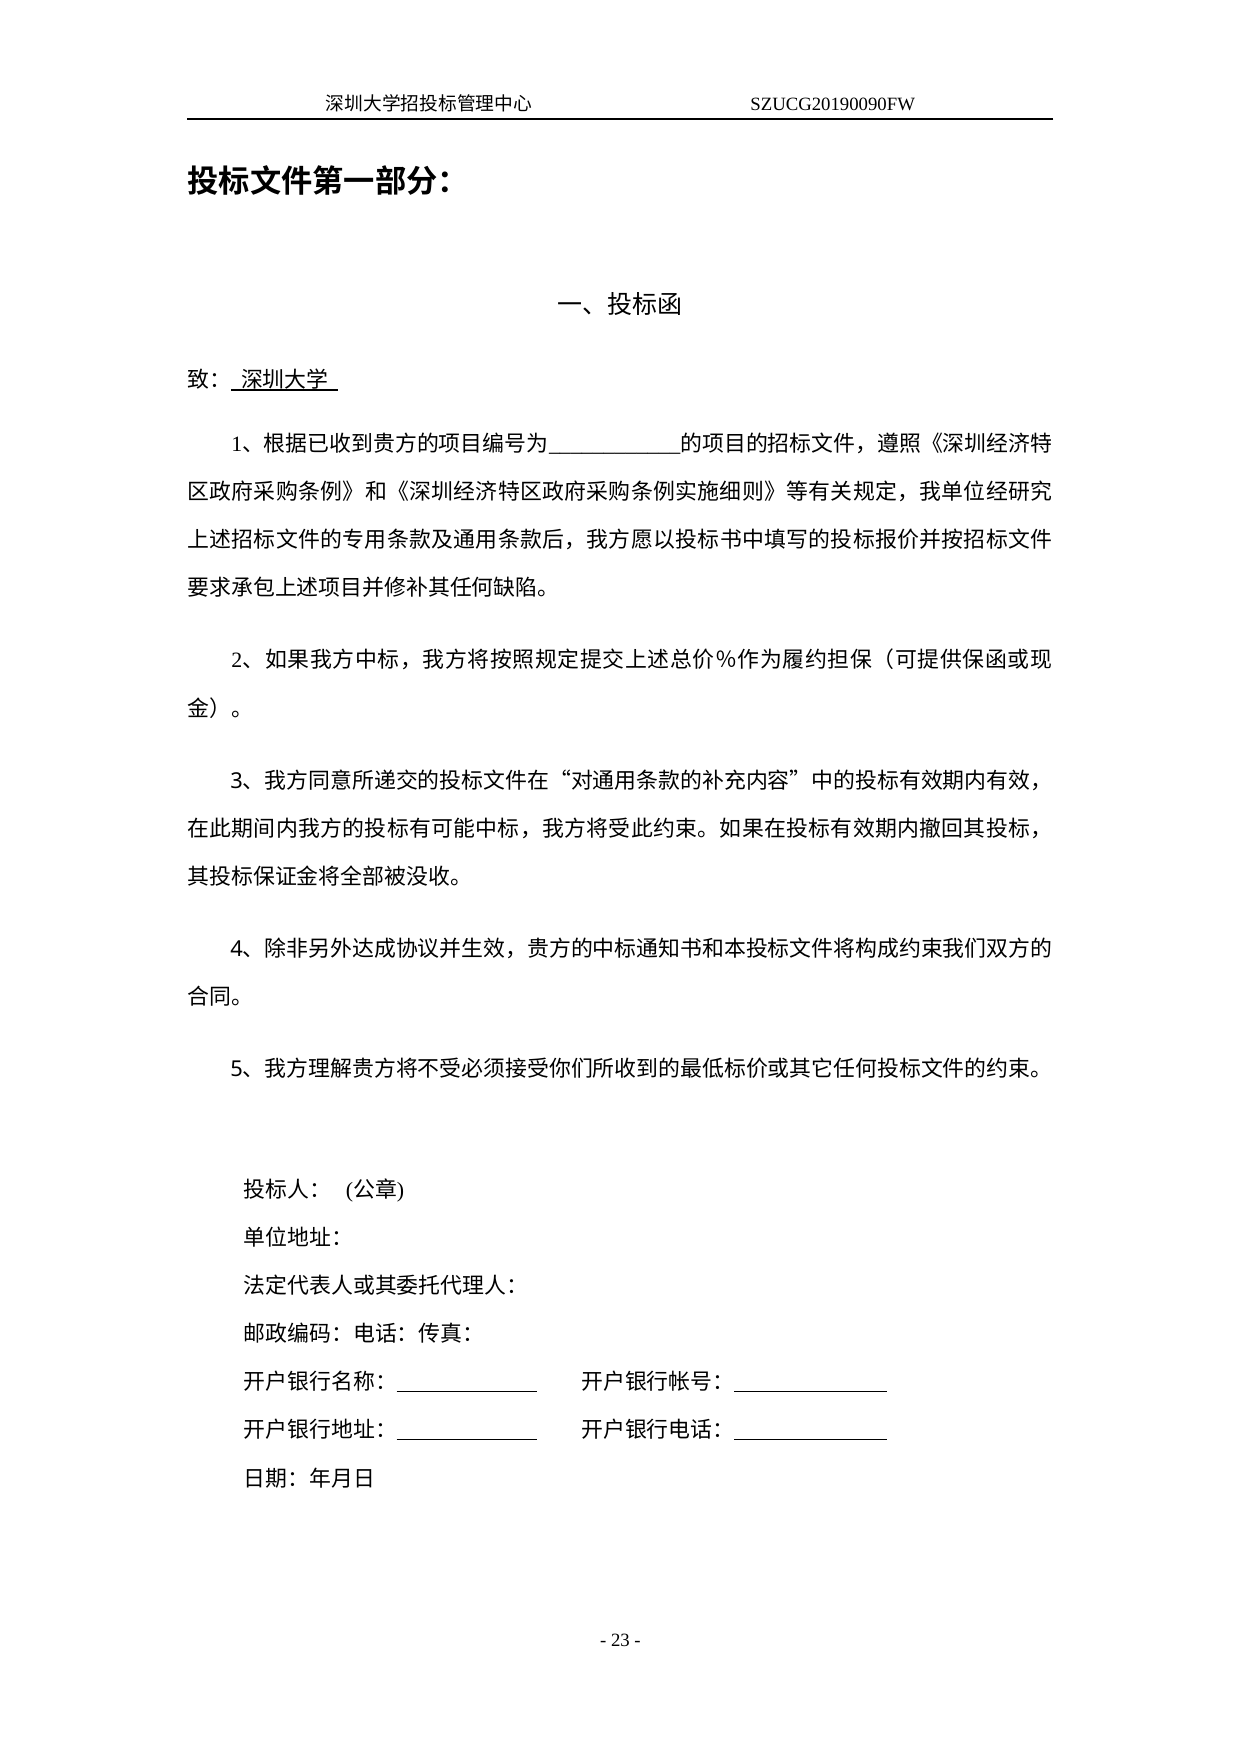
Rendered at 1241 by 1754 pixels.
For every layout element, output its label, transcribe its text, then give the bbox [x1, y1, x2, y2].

text 开户银行地址： 开户银行电话： [243, 1404, 1053, 1452]
text 法定代表人或其委托代理人： [243, 1260, 1053, 1308]
text 日期：年月日 [187, 1452, 1053, 1500]
text 投标人： (公章) [243, 1163, 1053, 1212]
text 一、投标函 [187, 278, 1053, 327]
text 5、我方理解贵方将不受必须接受你们所收到的最低标价或其它任何投标文件的约束。 [187, 1043, 1053, 1091]
text 投标文件第一部分： [187, 155, 1053, 203]
text 致： 深圳大学 [187, 354, 1053, 402]
text 2、如果我方中标，我方将按照规定提交上述总价％作为履约担保（可提供保函或现金）。 [187, 634, 1053, 730]
text 开户银行名称： 开户银行帐号： [243, 1356, 1053, 1404]
text 1、根据已收到贵方的项目编号为____________的项目的招标文件，遵照《深圳经济特区政府采购条例》和《深圳经济特区政府采购条例实施细则》等有关规定，我单位经研究上述招标文件的专用条款及通用条款后，我方愿以投标书中填写的投标报价并按招标文件要求承包上述项目并修补其任何缺陷。 [187, 418, 1053, 610]
text 4、除非另外达成协议并生效，贵方的中标通知书和本投标文件将构成约束我们双方的合同。 [187, 923, 1053, 1019]
text 邮政编码：电话：传真： [243, 1308, 1053, 1356]
text 3、我方同意所递交的投标文件在“对通用条款的补充内容”中的投标有效期内有效，在此期间内我方的投标有可能中标，我方将受此约束。如果在投标有效期内撤回其投标，其投标保证金将全部被没收。 [187, 754, 1053, 899]
text 单位地址： [243, 1212, 1053, 1260]
